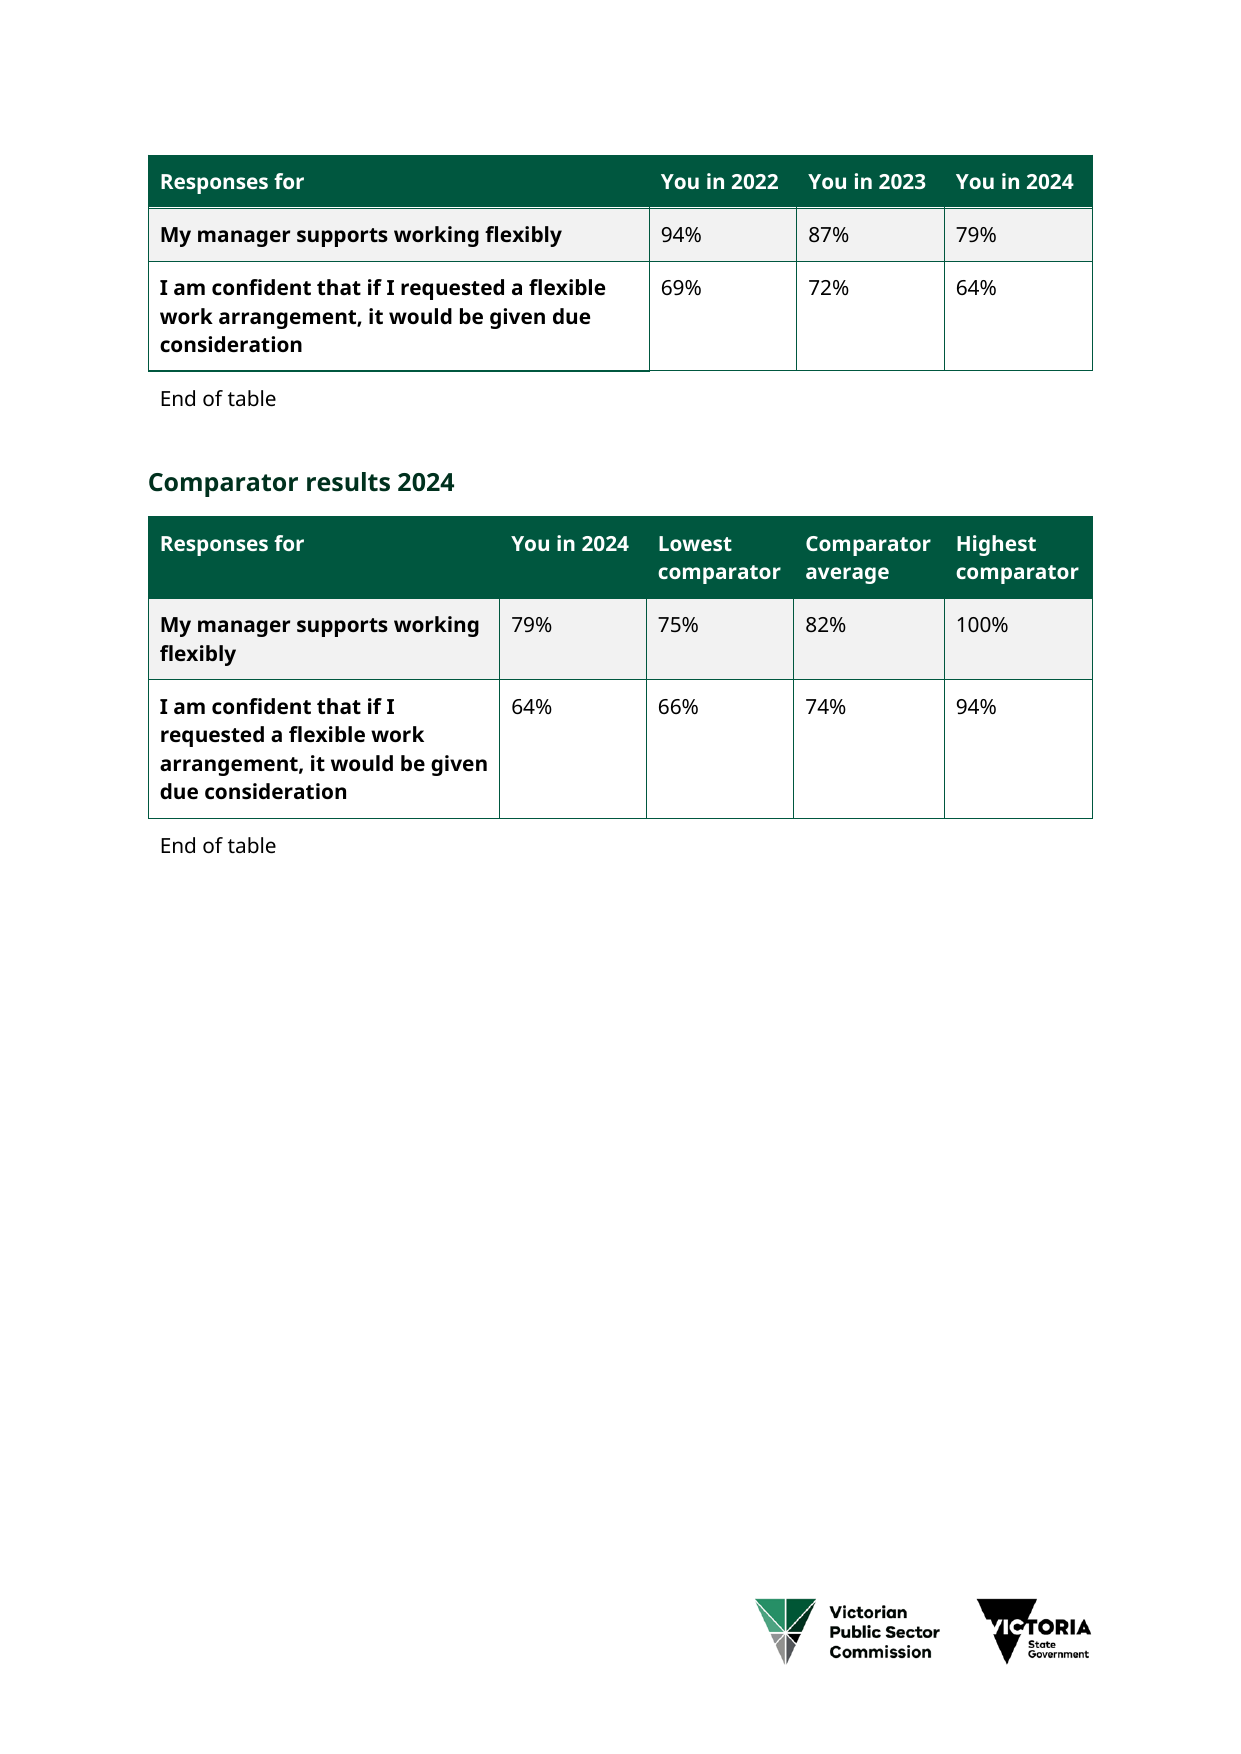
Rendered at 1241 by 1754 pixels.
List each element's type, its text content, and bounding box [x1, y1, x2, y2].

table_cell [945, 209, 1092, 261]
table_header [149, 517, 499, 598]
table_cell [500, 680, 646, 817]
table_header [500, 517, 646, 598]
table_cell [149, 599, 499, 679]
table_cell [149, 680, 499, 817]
picture [754, 1598, 1093, 1666]
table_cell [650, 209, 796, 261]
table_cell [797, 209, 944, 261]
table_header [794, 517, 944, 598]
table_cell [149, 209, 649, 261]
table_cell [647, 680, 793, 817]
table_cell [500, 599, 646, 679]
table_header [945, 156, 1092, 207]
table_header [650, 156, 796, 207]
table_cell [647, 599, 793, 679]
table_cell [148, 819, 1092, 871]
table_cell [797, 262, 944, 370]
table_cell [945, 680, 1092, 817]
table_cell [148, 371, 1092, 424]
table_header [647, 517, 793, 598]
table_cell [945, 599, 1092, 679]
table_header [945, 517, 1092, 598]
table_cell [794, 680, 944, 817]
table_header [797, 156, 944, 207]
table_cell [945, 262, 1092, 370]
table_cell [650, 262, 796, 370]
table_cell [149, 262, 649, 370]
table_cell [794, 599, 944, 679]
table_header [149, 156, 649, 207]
subtitle Comparator results 2024 [148, 465, 1092, 499]
